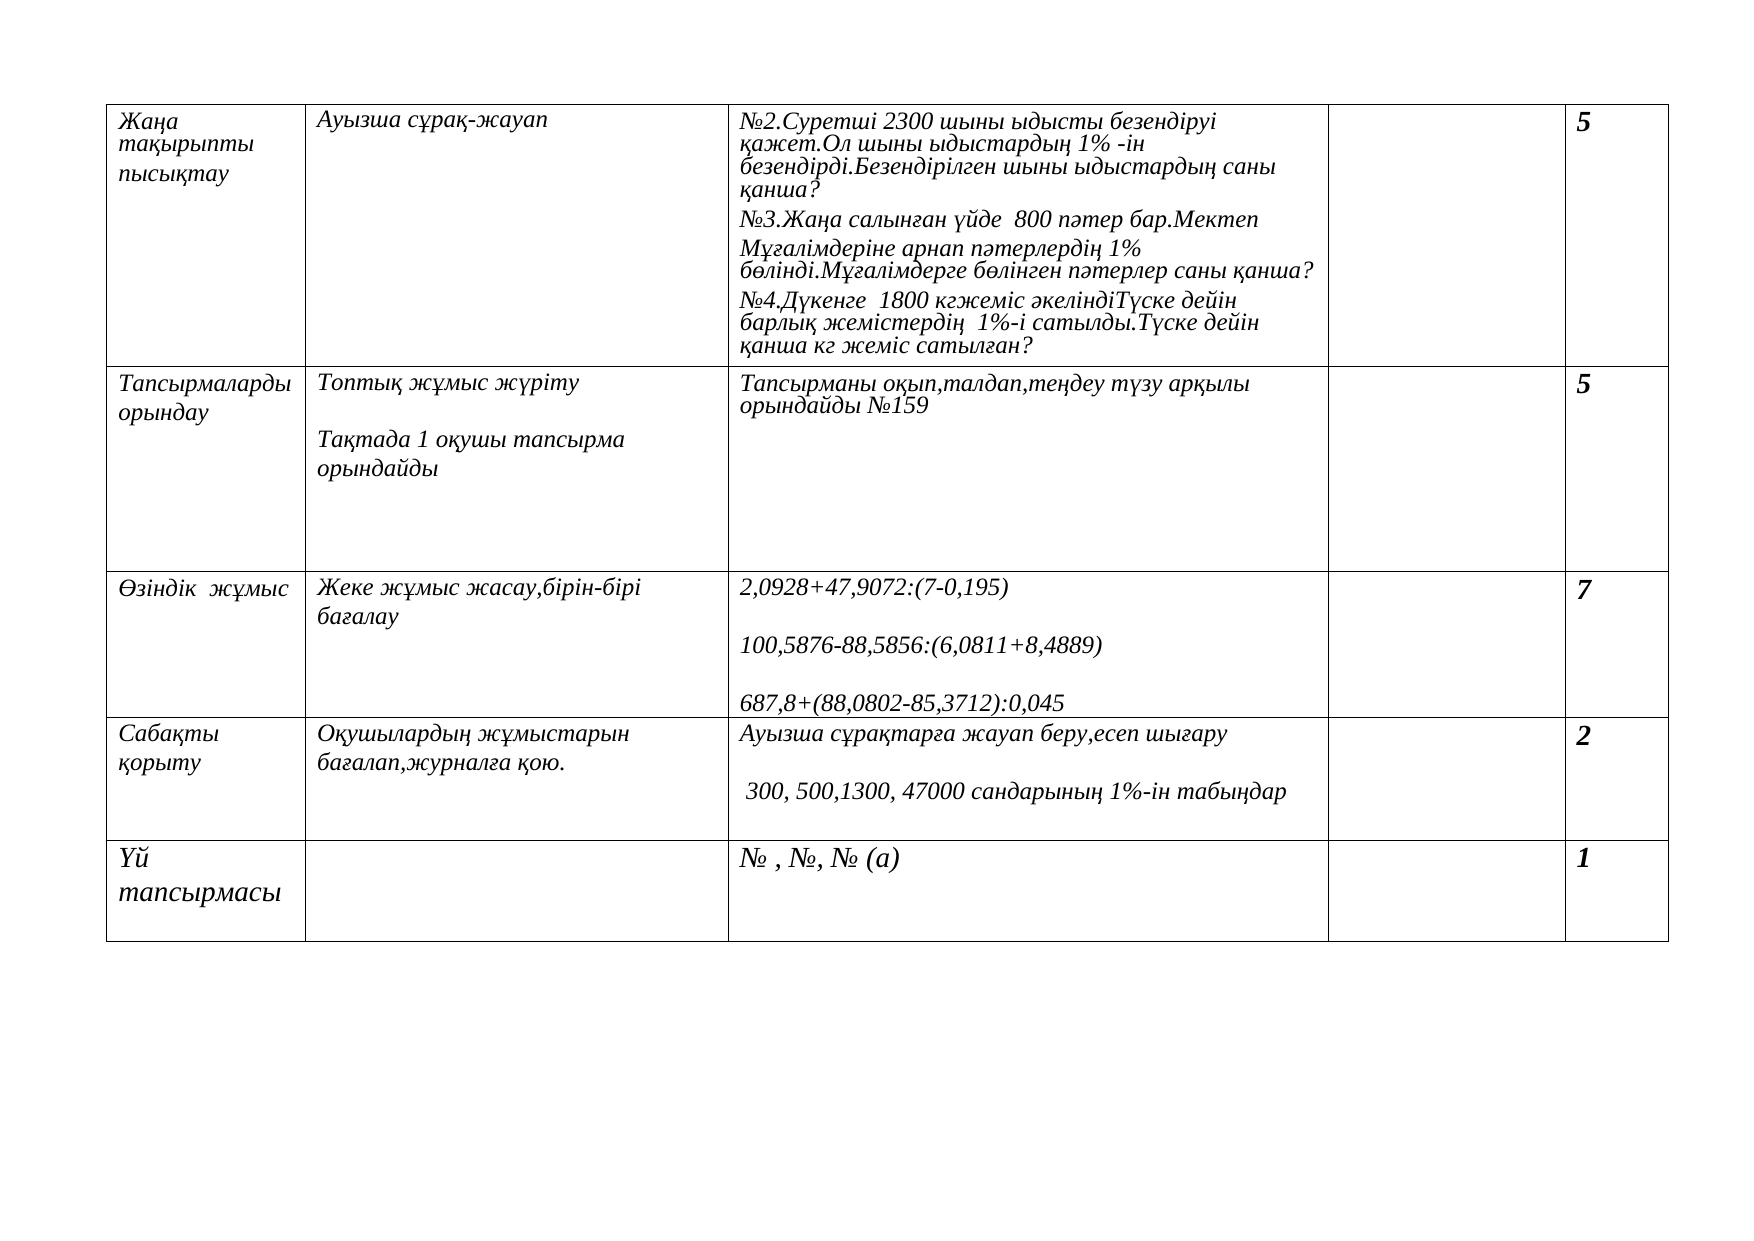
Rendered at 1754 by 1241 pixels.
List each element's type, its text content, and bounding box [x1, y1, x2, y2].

table_cell Тапсырманы оқып,талдап,теңдеу түзу арқылы орындайды №159 [729, 367, 1328, 571]
table_cell Оқушылардың жұмыстарын бағалап,журналға қою. [306, 718, 728, 839]
table_cell 2,0928+47,9072:(7-0,195) 100,5876-88,5856:(6,0811+8,4889) 687,8+(88,0802-85,3712):0,045 [729, 572, 1328, 717]
table_cell 5 [1566, 367, 1668, 571]
table_cell Өзіндік жұмыс [107, 572, 305, 717]
table_cell Сабақты қорыту [107, 718, 305, 839]
table_cell Жеке жұмыс жасау,бірін-бірі бағалау [306, 572, 728, 717]
table_cell [1329, 841, 1565, 941]
table_cell [1329, 718, 1565, 839]
table_cell 5 [1566, 105, 1668, 366]
table_cell [1329, 367, 1565, 571]
table_cell Тапсырмаларды орындау [107, 367, 305, 571]
table_cell № , №, № (а) [729, 841, 1328, 941]
table_cell 2 [1566, 718, 1668, 839]
table_cell Жаңа тақырыпты пысықтау [107, 105, 305, 366]
table_cell Үй тапсырмасы [107, 841, 305, 941]
table_cell 1 [1566, 841, 1668, 941]
table_cell [1329, 572, 1565, 717]
table_cell [306, 841, 728, 941]
table_cell №2.Суретші 2300 шыны ыдысты безендіруі қажет.Ол шыны ыдыстардың 1% -ін безендірді.Безендірілген шыны ыдыстардың саны қанша? №3.Жаңа салынған үйде 800 пәтер бар.Мектеп Мұғалімдеріне арнап пәтерлердің 1% бөлінді.Мұғалімдерге бөлінген пәтерлер саны қанша? №4.Дүкенге 1800 кгжеміс әкеліндіТүске дейін барлық жемістердің 1%-і сатылды.Түске дейін қанша кг жеміс сатылған? [729, 105, 1328, 366]
table_cell Топтық жұмыс жүріту Тақтада 1 оқушы тапсырма орындайды [306, 367, 728, 571]
table_cell Ауызша сұрақтарға жауап беру,есеп шығару 300, 500,1300, 47000 сандарының 1%-ін табыңдар [729, 718, 1328, 839]
table_cell Ауызша сұрақ-жауап [306, 105, 728, 366]
table_cell [1329, 105, 1565, 366]
table_cell 7 [1566, 572, 1668, 717]
